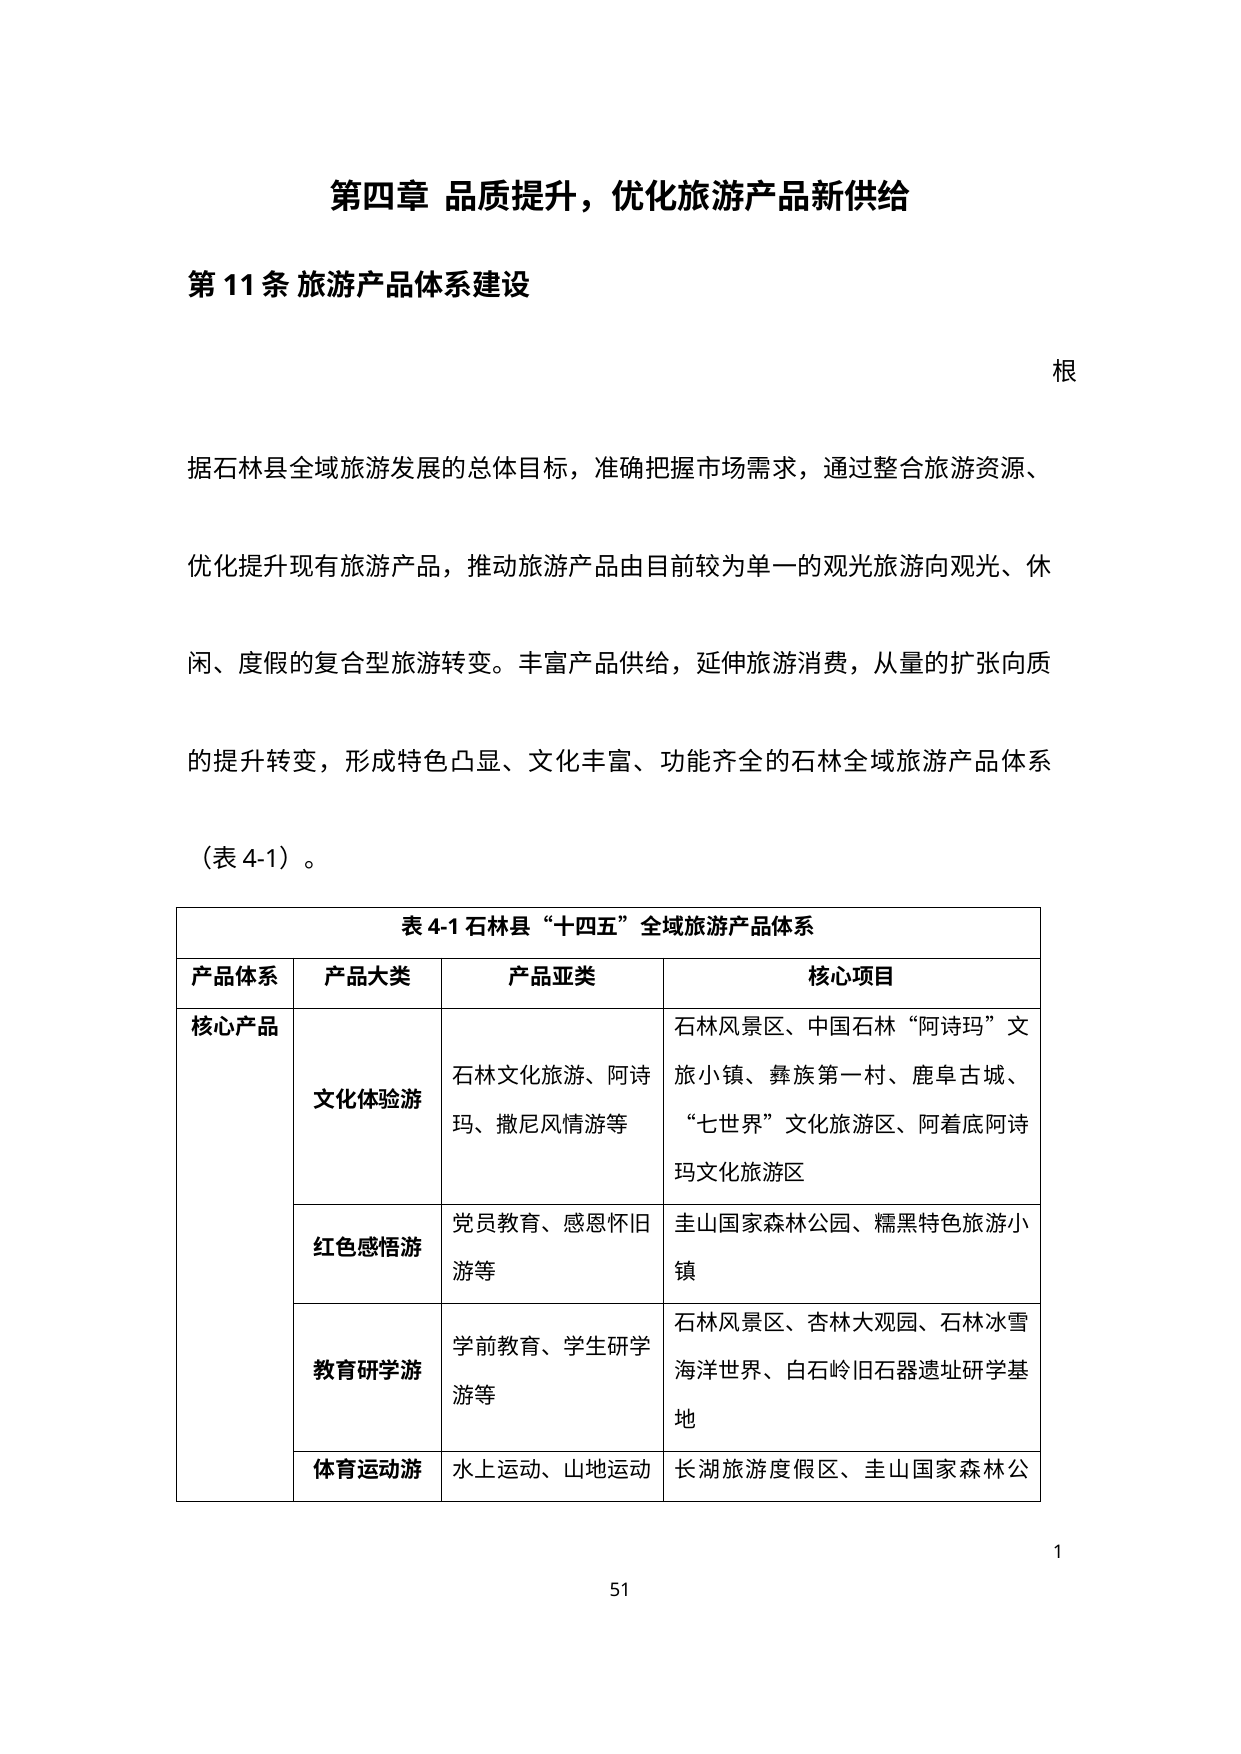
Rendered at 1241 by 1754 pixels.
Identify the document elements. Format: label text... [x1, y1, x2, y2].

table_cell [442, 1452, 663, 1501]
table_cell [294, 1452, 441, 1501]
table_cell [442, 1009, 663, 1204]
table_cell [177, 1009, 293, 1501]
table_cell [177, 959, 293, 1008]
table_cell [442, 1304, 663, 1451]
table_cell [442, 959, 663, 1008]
subtitle 第11条 旅游产品体系建设 [187, 251, 1053, 316]
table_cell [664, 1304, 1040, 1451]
subtitle 第四章 品质提升，优化旅游产品新供给 [187, 161, 1053, 226]
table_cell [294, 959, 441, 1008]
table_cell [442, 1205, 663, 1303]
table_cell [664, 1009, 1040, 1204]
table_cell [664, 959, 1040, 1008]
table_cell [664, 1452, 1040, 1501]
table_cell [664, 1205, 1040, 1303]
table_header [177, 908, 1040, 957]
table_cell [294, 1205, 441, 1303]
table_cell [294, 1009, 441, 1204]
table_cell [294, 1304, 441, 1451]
text 根据石林县全域旅游发展的总体目标，准确把握市场需求，通过整合旅游资源、优化提升现有旅游产品，推动旅游产品由目前较为单一的观光旅游向观光、休闲、度假的复合型旅游转变。丰富产品供给，延伸旅游消费，从量的扩张向质的提升转变，形成特色凸显、文化丰富、功能齐全的石林全域旅游产品体系（表4-1）。 [187, 337, 1053, 889]
